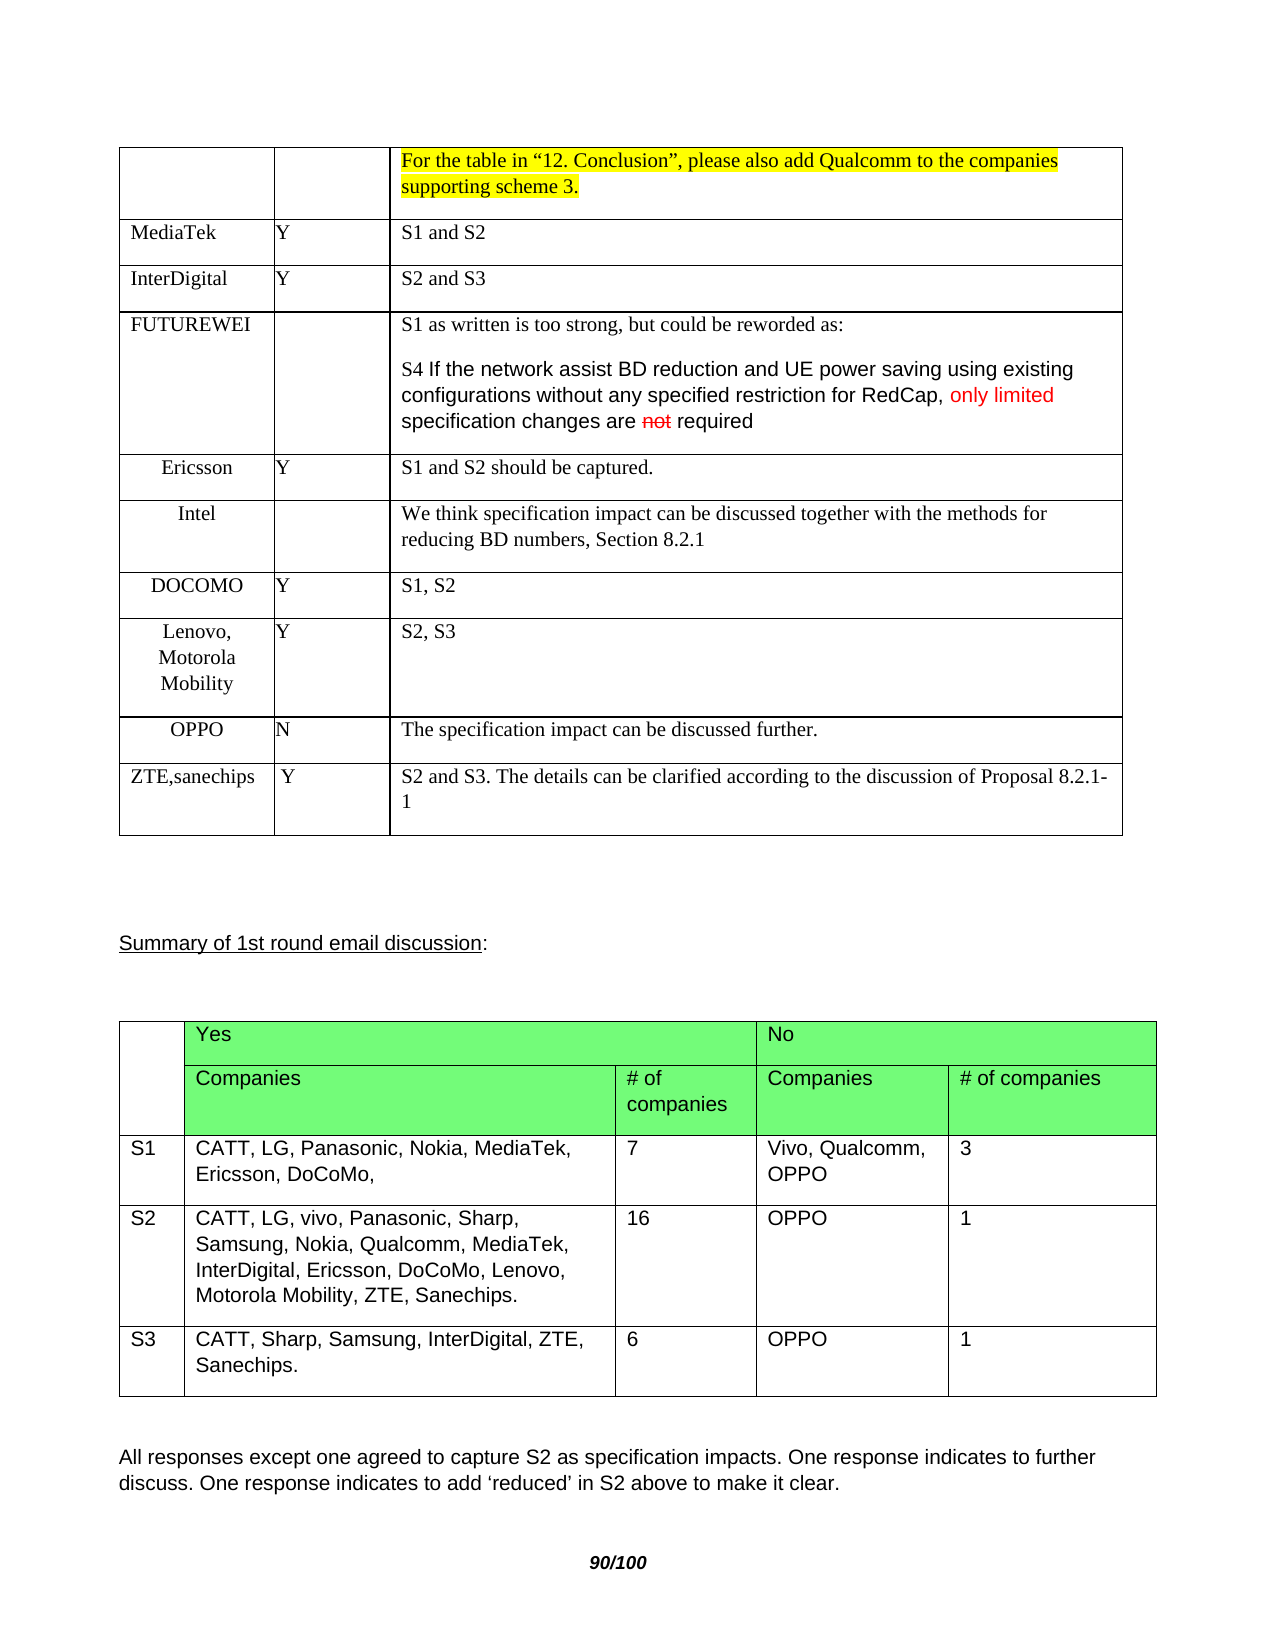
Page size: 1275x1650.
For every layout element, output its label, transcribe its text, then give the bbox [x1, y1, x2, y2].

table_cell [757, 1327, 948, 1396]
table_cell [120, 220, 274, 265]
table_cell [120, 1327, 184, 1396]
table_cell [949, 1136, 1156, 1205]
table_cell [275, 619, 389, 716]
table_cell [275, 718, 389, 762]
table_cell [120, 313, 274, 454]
text Summary of 1st round email discussion: [118, 931, 1156, 955]
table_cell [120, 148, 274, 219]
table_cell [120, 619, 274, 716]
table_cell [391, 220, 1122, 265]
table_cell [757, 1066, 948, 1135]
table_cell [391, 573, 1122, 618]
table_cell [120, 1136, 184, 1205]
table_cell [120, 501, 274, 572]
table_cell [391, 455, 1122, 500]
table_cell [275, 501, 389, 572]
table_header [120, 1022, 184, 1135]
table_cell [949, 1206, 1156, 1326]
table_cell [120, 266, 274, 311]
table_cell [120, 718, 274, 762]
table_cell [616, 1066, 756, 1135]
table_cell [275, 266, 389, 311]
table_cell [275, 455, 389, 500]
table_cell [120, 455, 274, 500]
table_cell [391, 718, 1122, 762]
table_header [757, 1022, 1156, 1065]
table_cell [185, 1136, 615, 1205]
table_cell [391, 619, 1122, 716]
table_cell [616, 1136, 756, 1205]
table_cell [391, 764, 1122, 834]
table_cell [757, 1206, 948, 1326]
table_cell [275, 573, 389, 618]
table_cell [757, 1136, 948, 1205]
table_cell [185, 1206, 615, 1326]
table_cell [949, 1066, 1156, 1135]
text All responses except one agreed to capture S2 as specification impacts. One response indicates to further discuss. One response indicates to add ‘reduced’ in S2 above to make it clear. [118, 1445, 1156, 1494]
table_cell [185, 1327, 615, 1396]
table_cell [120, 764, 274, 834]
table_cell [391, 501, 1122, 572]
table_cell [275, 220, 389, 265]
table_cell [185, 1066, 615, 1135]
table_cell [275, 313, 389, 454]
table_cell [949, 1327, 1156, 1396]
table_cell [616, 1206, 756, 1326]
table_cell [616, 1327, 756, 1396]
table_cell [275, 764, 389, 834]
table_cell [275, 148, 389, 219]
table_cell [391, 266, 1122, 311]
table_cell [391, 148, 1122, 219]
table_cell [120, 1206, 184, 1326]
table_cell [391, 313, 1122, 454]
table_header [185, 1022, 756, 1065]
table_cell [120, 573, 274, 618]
